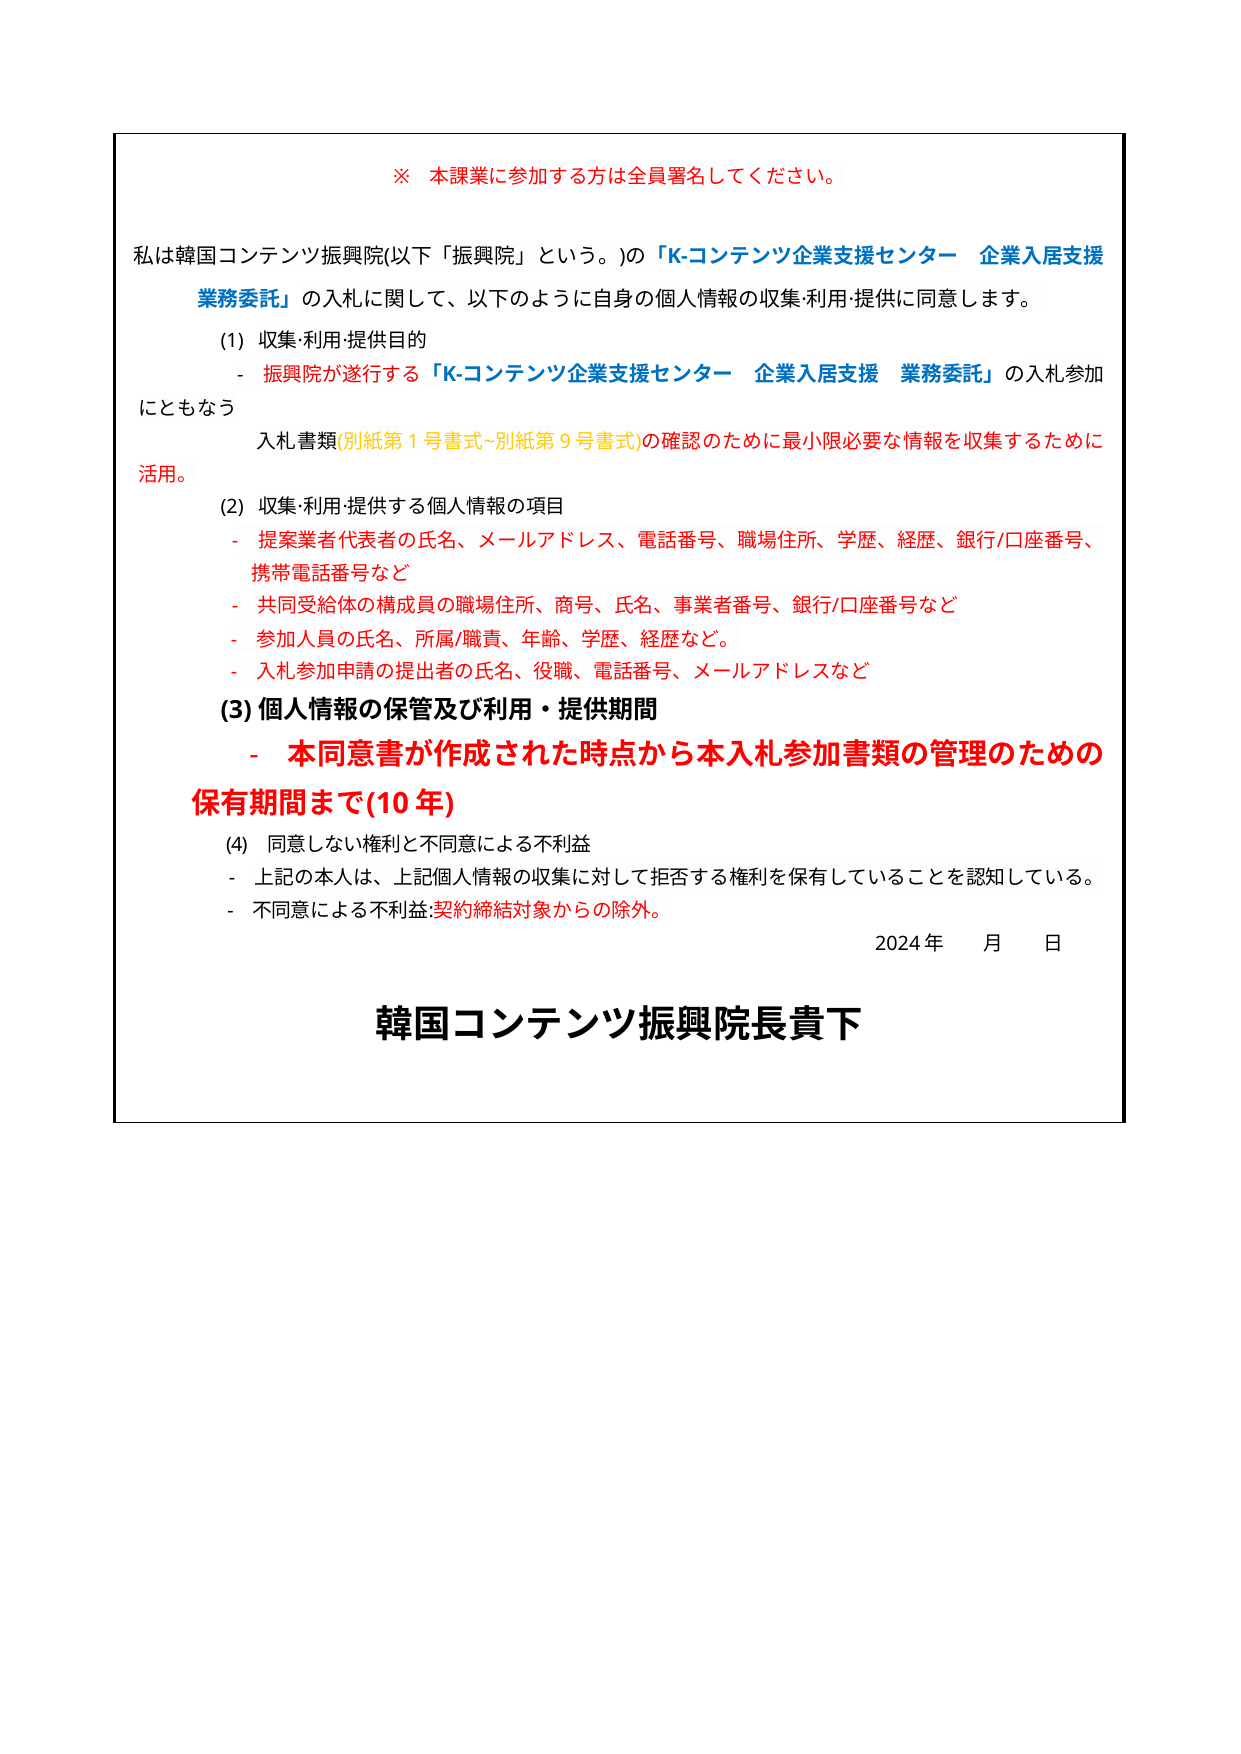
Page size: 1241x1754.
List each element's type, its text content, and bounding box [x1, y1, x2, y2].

table_cell ※ 本課業に参加する方は全員署名してください。 私は韓国コンテンツ振興院(以下「振興院」という。)の「K-コンテンツ企業支援センター 企業入居支援 業務委託」の入札に関して、以下のように自身の個人情報の収集·利用·提供に同意します。 収集·利用·提供目的 - 振興院が遂行する「K-コンテンツ企業支援センター 企業入居支援 業務委託」の入札参加にともなう 入札書類(別紙第1号書式~別紙第9号書式)の確認のために最小限必要な情報を収集するために活用。 収集·利用·提供する個人情報の項目 - 提案業者代表者の氏名、メールアドレス、電話番号、職場住所、学歴、経歴、銀行/口座番号、携帯電話番号など ‐ 共同受給体の構成員の職場住所、商号、氏名、事業者番号、銀行/口座番号など - 参加人員の氏名、所属/職責、年齢、学歴、経歴など。 - 入札参加申請の提出者の氏名、役職、電話番号、メールアドレスなど 個人情報の保管及び利用・提供期間 ‐ 本同意書が作成された時点から本入札参加書類の管理のための保有期間まで(10年) (4) 同意しない権利と不同意による不利益 - 上記の本人は、上記個人情報の収集に対して拒否する権利を保有していることを認知している。 - 不同意による不利益:契約締結対象からの除外。 2024年 月 日 韓国コンテンツ振興院長貴下 [116, 134, 1122, 1122]
